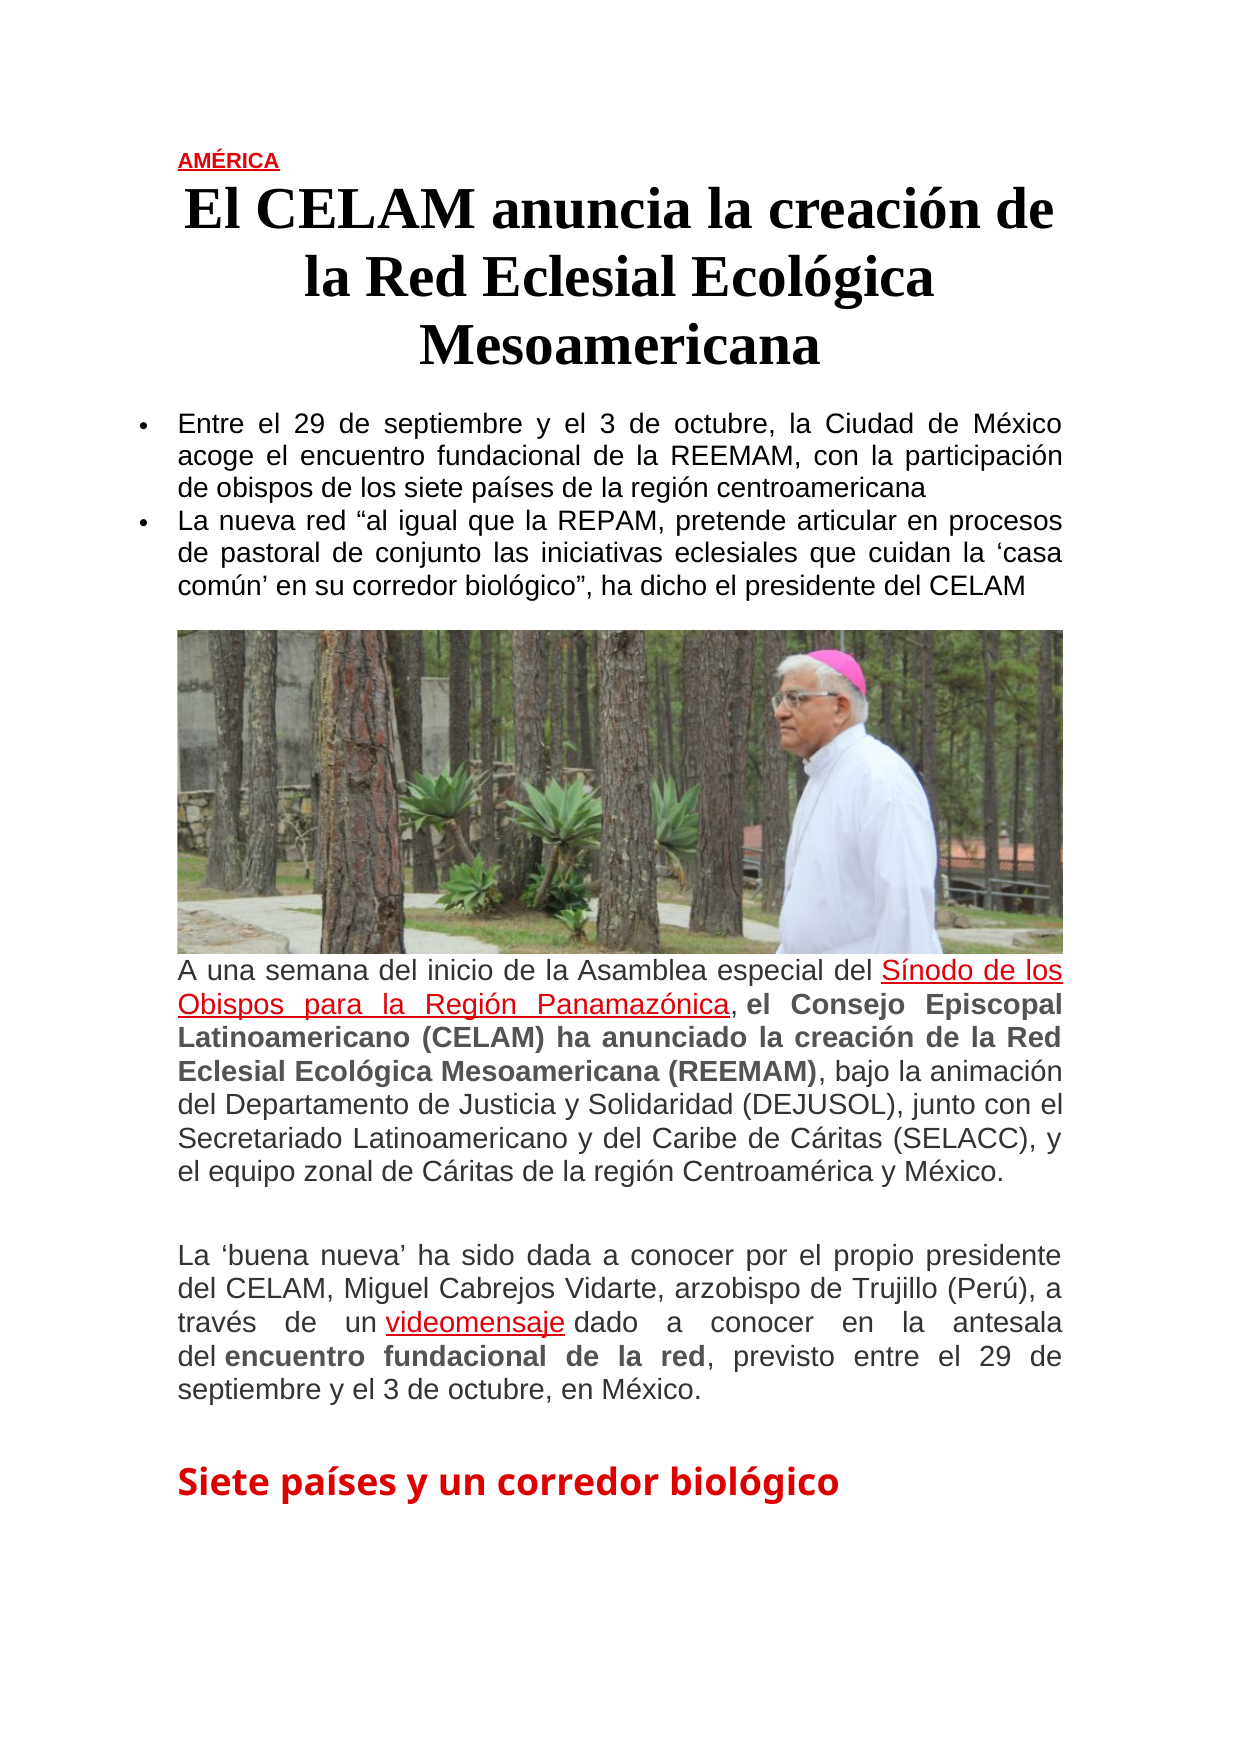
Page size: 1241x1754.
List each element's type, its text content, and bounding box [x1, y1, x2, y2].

text La ‘buena nueva’ ha sido dada a conocer por el propio presidente del CELAM, Miguel Cabrejos Vidarte, arzobispo de Trujillo (Perú), a través de un videomensaje dado a conocer en la antesala del encuentro fundacional de la red, previsto entre el 29 de septiembre y el 3 de octubre, en México. [177, 1238, 1063, 1406]
text A una semana del inicio de la Asamblea especial del Sínodo de los Obispos para la Región Panamazónica, el Consejo Episcopal Latinoamericano (CELAM) ha anunciado la creación de la Red Eclesial Ecológica Mesoamericana (REEMAM), bajo la animación del Departamento de Justicia y Solidaridad (DEJUSOL), junto con el Secretariado Latinoamericano y del Caribe de Cáritas (SELACC), y el equipo zonal de Cáritas de la región Centroamérica y México. [177, 954, 1063, 1188]
picture [177, 630, 1063, 954]
text El CELAM anuncia la creación de la Red Eclesial Ecológica Mesoamericana [177, 173, 1063, 377]
text AMÉRICA [177, 148, 1063, 173]
list Entre el 29 de septiembre y el 3 de octubre, la Ciudad de México acoge el encuentro fundacional de la REEMAM, con la participación de obispos de los siete países de la región centroamericana [140, 407, 1063, 504]
text Siete países y un corredor biológico [177, 1456, 1063, 1507]
list La nueva red “al igual que la REPAM, pretende articular en procesos de pastoral de conjunto las iniciativas eclesiales que cuidan la ‘casa común’ en su corredor biológico”, ha dicho el presidente del CELAM [140, 504, 1063, 601]
